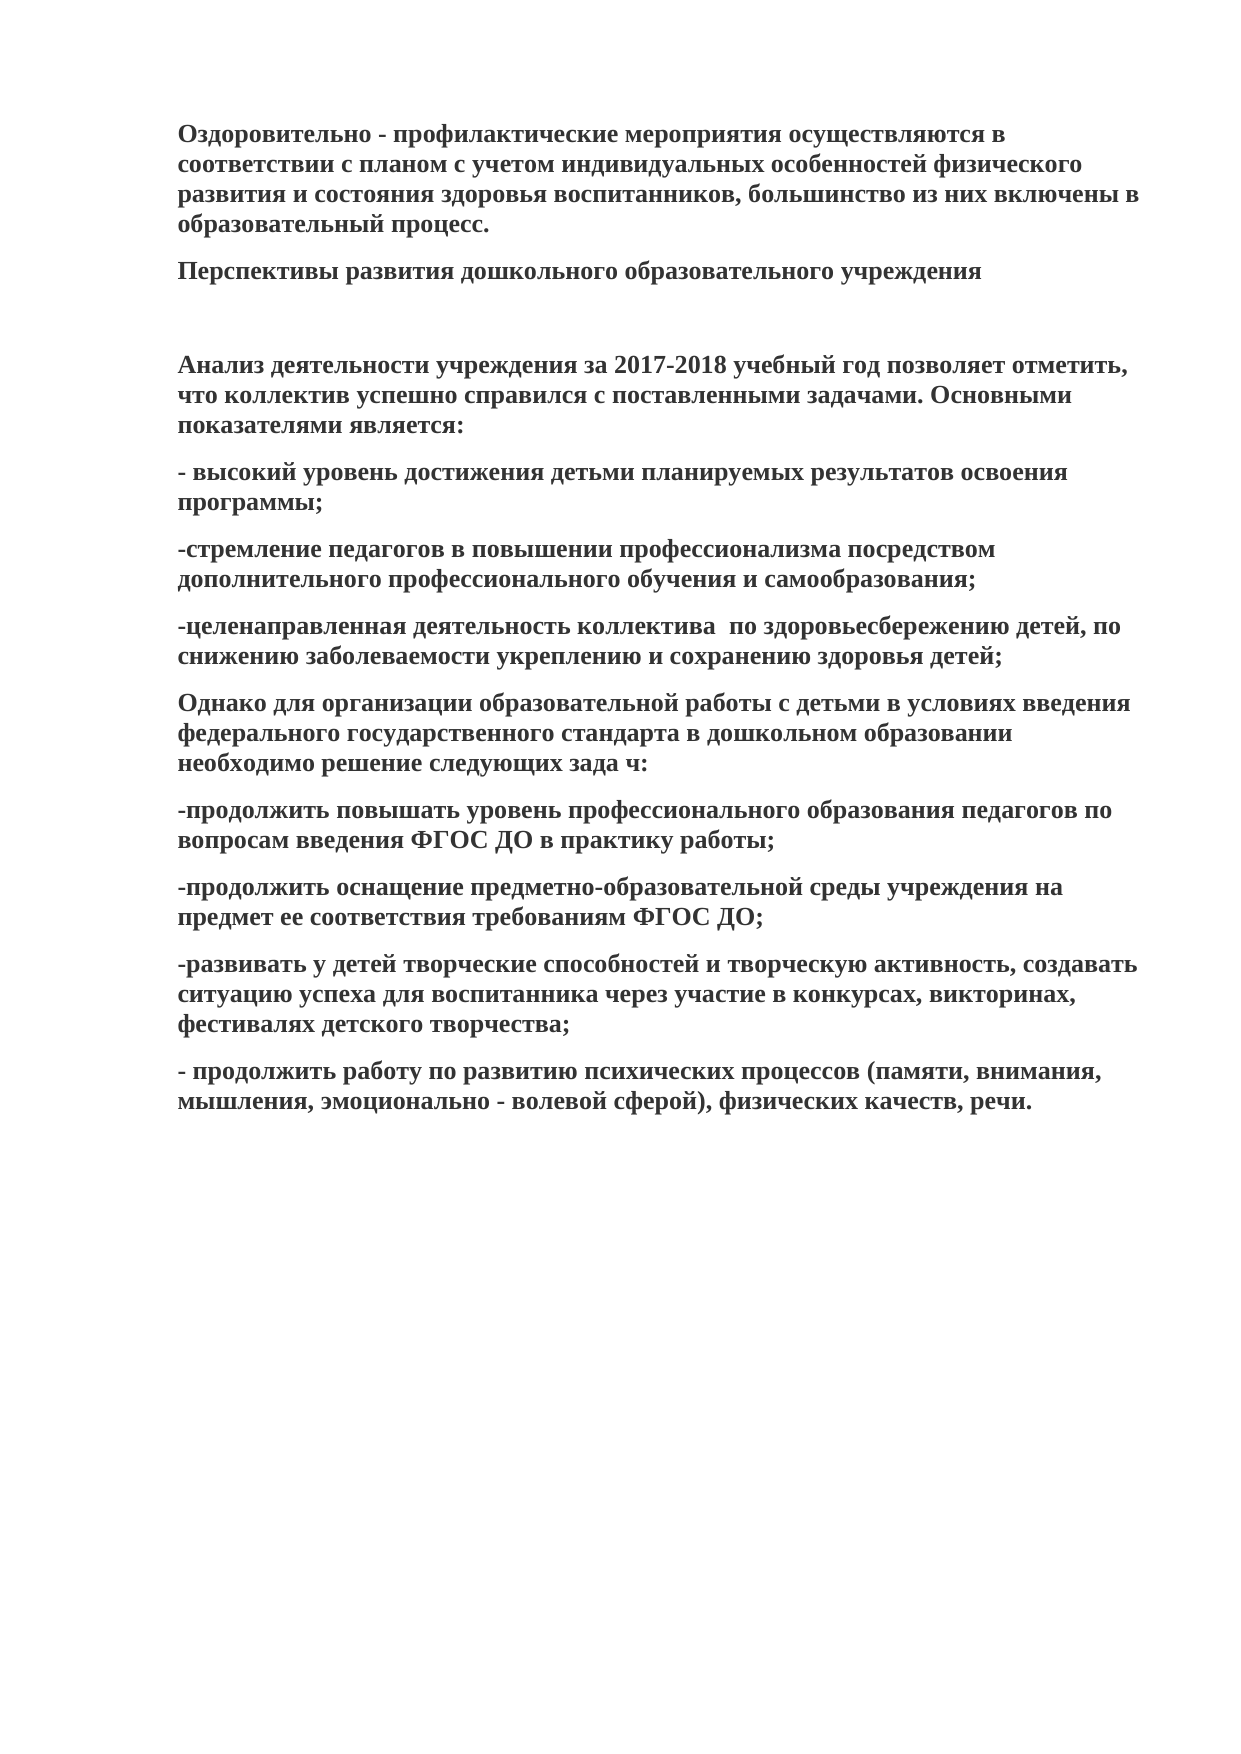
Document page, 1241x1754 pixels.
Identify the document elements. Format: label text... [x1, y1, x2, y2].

text -продолжить повышать уровень профессионального образования педагогов по вопросам введения ФГОС ДО в практику работы; [177, 794, 1152, 854]
text -продолжить оснащение предметно-образовательной среды учреждения на предмет ее соответствия требованиям ФГОС ДО; [177, 871, 1152, 931]
text Перспективы развития дошкольного образовательного учреждения [177, 255, 1152, 285]
text -развивать у детей творческие способностей и творческую активность, создавать ситуацию успеха для воспитанника через участие в конкурсах, викторинах, фестивалях детского творчества; [177, 948, 1152, 1038]
text Оздоровительно - профилактические мероприятия осуществляются в соответствии с планом с учетом индивидуальных особенностей физического развития и состояния здоровья воспитанников, большинство из них включены в образовательный процесс. [177, 118, 1152, 238]
text - продолжить работу по развитию психических процессов (памяти, внимания, мышления, эмоционально - волевой сферой), физических качеств, речи. [177, 1055, 1152, 1115]
text -стремление педагогов в повышении профессионализма посредством дополнительного профессионального обучения и самообразования; [177, 533, 1152, 593]
text Анализ деятельности учреждения за 2017-2018 учебный год позволяет отметить, что коллектив успешно справился с поставленными задачами. Основными показателями является: [177, 349, 1152, 439]
text Однако для организации образовательной работы с детьми в условиях введения федерального государственного стандарта в дошкольном образовании необходимо решение следующих зада ч: [177, 687, 1152, 777]
text -целенаправленная деятельность коллектива по здоровьесбережению детей, по снижению заболеваемости укреплению и сохранению здоровья детей; [177, 610, 1152, 670]
text - высокий уровень достижения детьми планируемых результатов освоения программы; [177, 456, 1152, 516]
